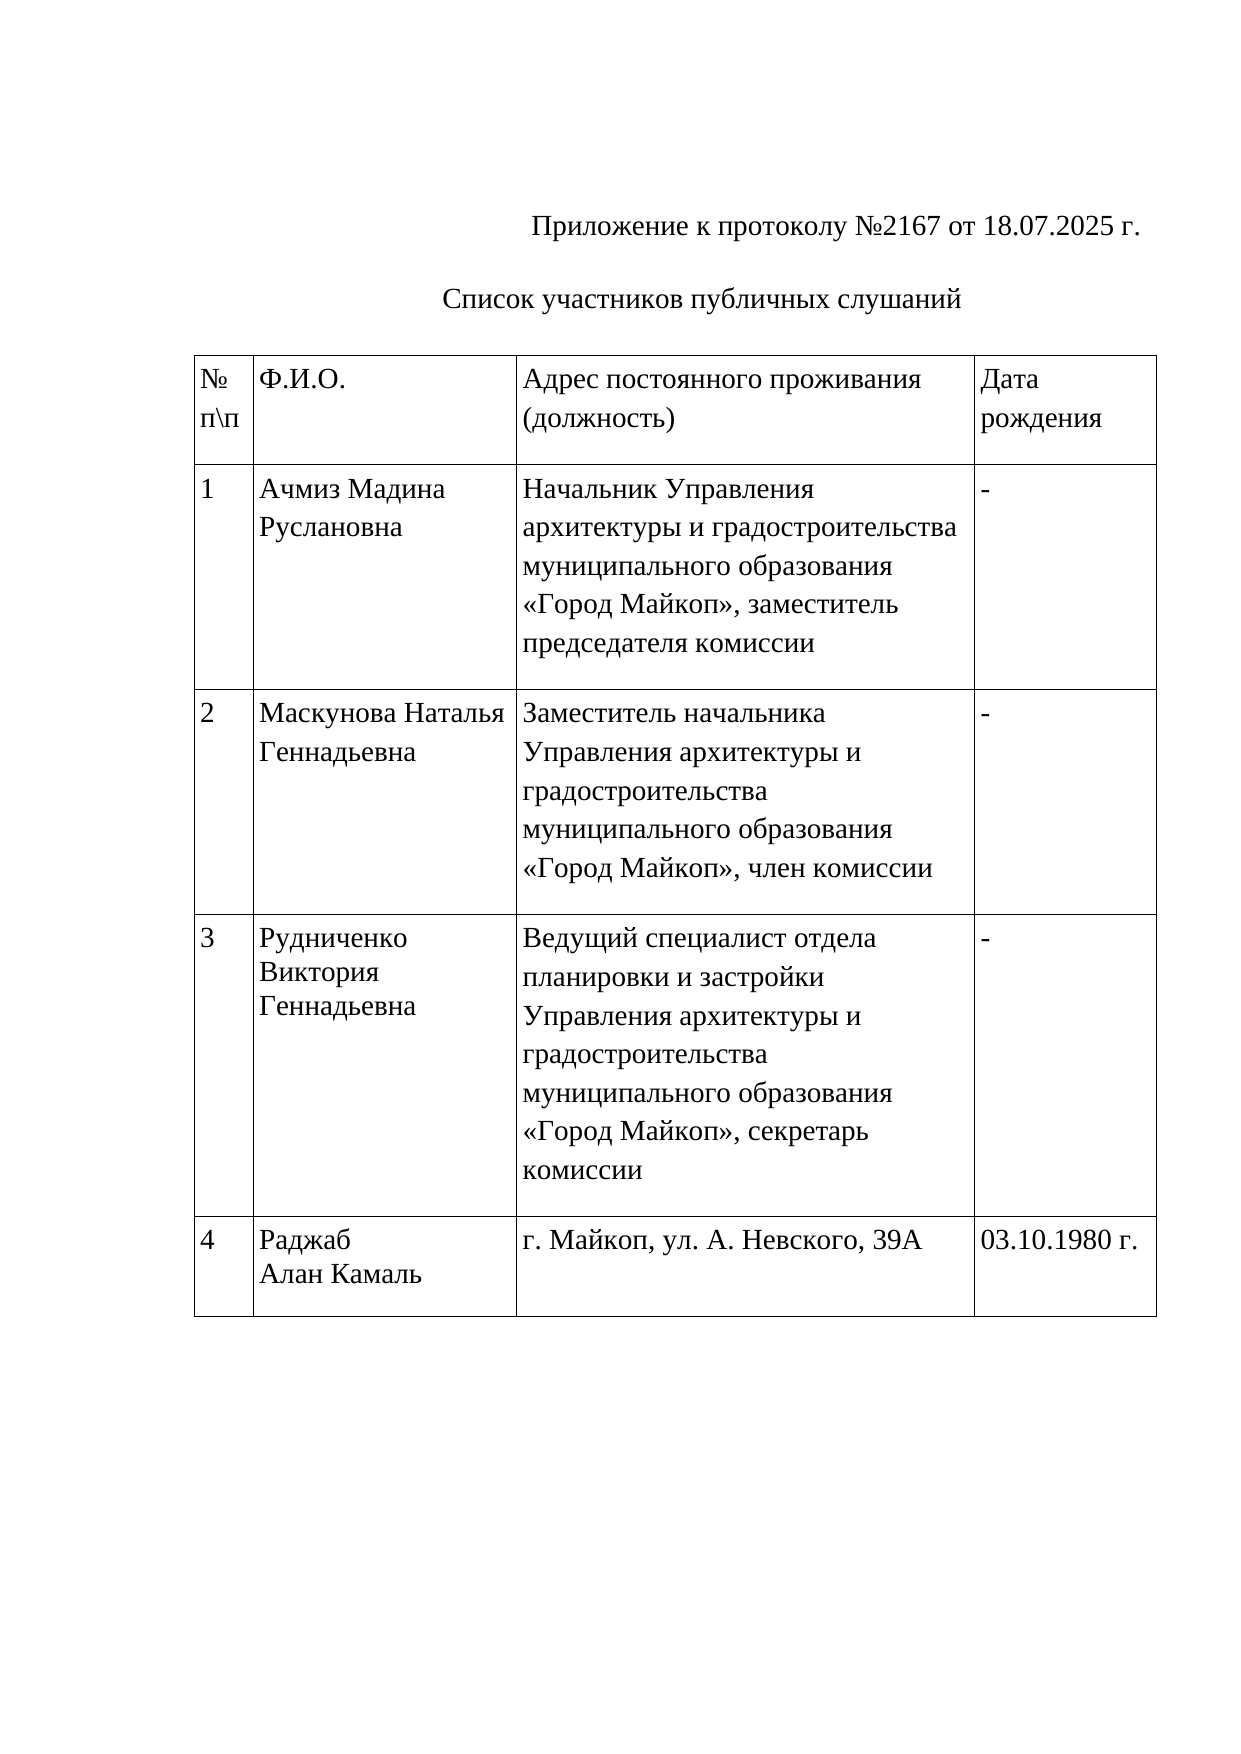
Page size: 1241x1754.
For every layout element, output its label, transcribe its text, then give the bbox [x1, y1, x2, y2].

table_cell 03.10.1980 г. [975, 1217, 1156, 1316]
table_header Ф.И.О. [254, 356, 516, 464]
table_header Адрес постоянного проживания (должность) [517, 356, 974, 464]
table_cell - [975, 690, 1156, 914]
text Приложение к протоколу №2167 от 18.07.2025 г. [502, 208, 1152, 242]
table_cell Начальник Управления архитектуры и градостроительства муниципального образования «Город Майкоп», заместитель председателя комиссии [517, 465, 974, 689]
table_cell 3 [195, 915, 253, 1216]
table_cell 4 [195, 1217, 253, 1316]
table_cell 2 [195, 690, 253, 914]
table_cell Заместитель начальника Управления архитектуры и градостроительства муниципального образования «Город Майкоп», член комиссии [517, 690, 974, 914]
table_cell 1 [195, 465, 253, 689]
table_cell Раджаб Алан Камаль [254, 1217, 516, 1316]
table_cell Ачмиз Мадина Руслановна [254, 465, 516, 689]
table_cell Маскунова Наталья Геннадьевна [254, 690, 516, 914]
text Список участников публичных слушаний [177, 281, 1152, 315]
table_cell Ведущий специалист отдела планировки и застройки Управления архитектуры и градостроительства муниципального образования «Город Майкоп», секретарь комиссии [517, 915, 974, 1216]
table_cell г. Майкоп, ул. А. Невского, 39А [517, 1217, 974, 1316]
table_cell Рудниченко Виктория Геннадьевна [254, 915, 516, 1216]
table_cell - [975, 915, 1156, 1216]
table_cell - [975, 465, 1156, 689]
table_header Дата рождения [975, 356, 1156, 464]
table_header № п\п [195, 356, 253, 464]
